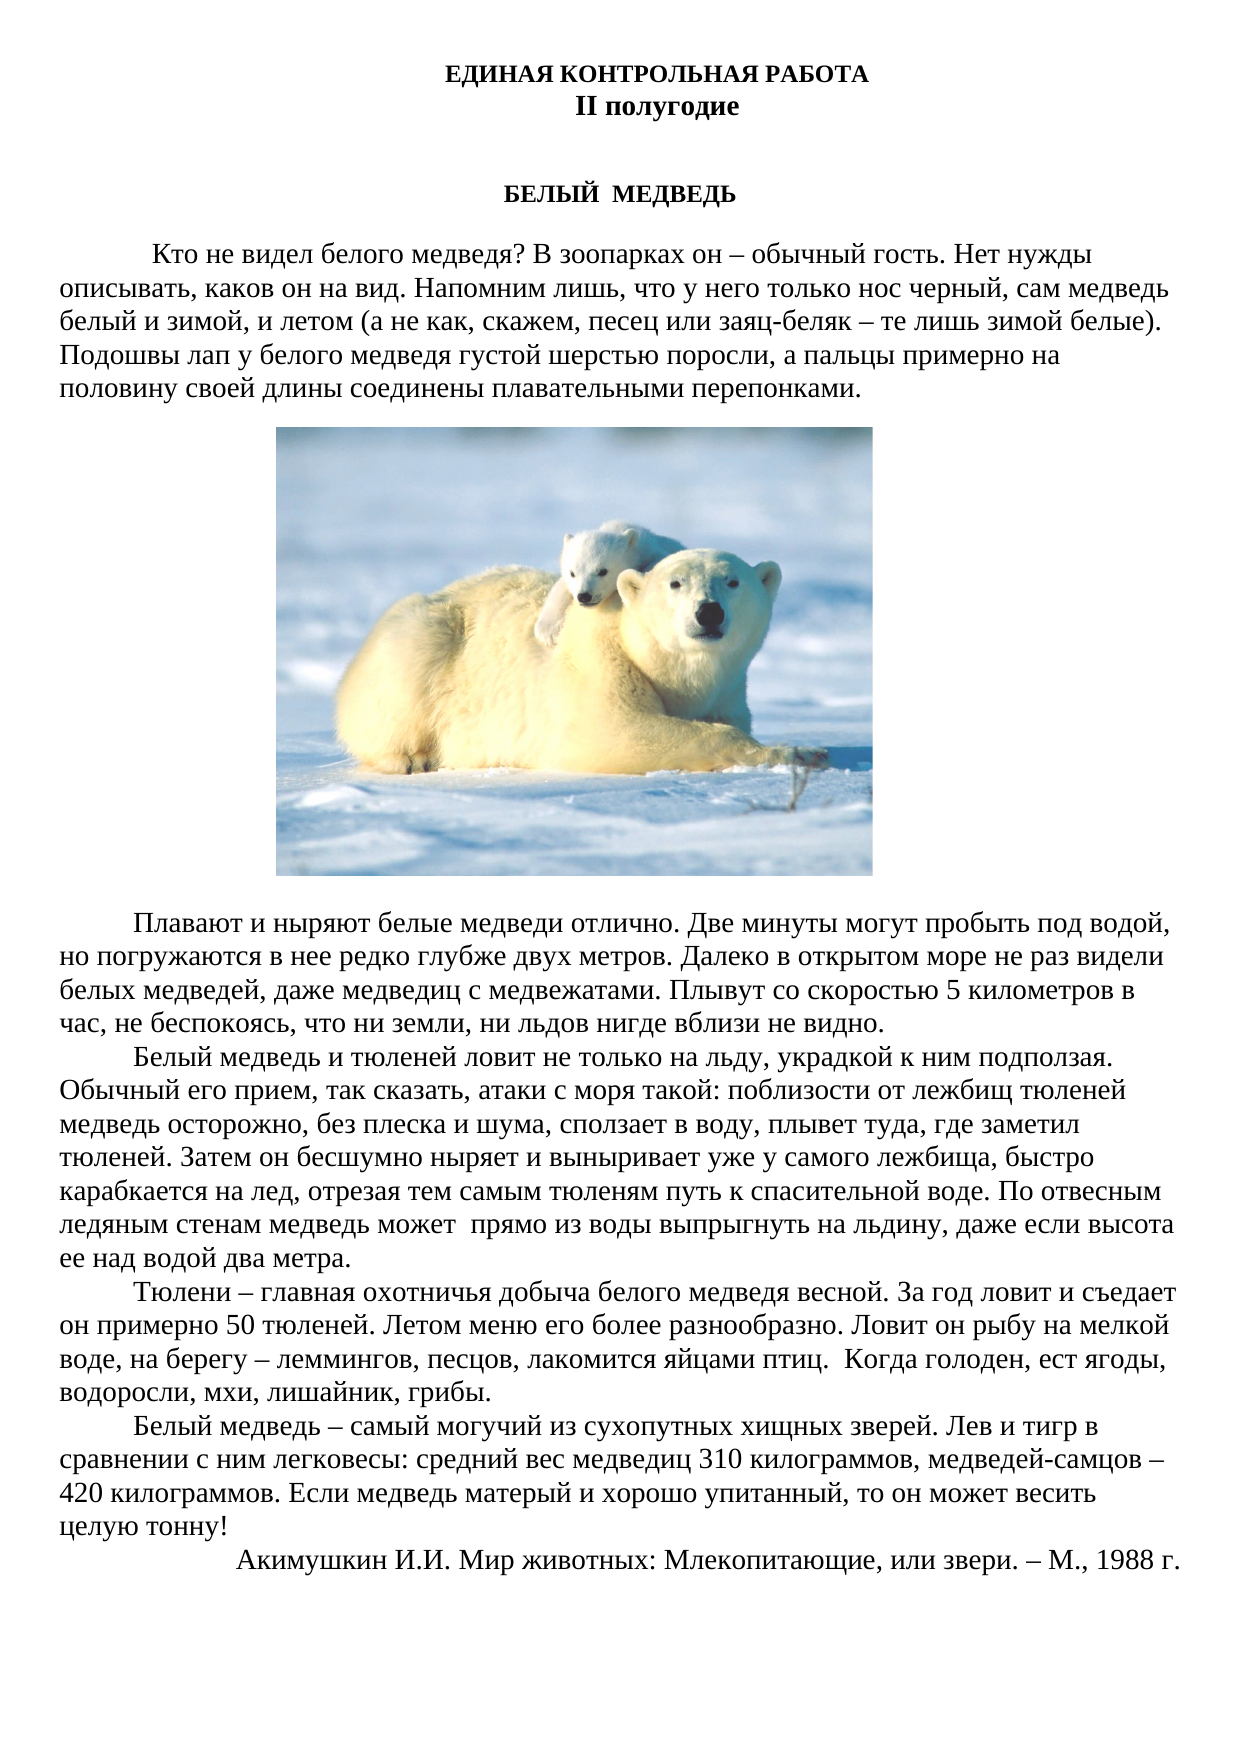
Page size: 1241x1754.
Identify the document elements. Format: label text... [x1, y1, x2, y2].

text БЕЛЫЙ МЕДВЕДЬ [59, 179, 1181, 208]
text Кто не видел белого медведя? В зоопарках он – обычный гость. Нет нужды описывать, каков он на вид. Напомним лишь, что у него только нос черный, сам медведь белый и зимой, и летом (а не как, скажем, песец или заяц-беляк – те лишь зимой белые). Подошвы лап у белого медведя густой шерстью поросли, а пальцы примерно на половину своей длины соединены плавательными перепонками. [59, 236, 1181, 404]
text Акимушкин И.И. Мир животных: Млекопитающие, или звери. – М., 1988 г. [59, 1542, 1181, 1576]
text Белый медведь – самый могучий из сухопутных хищных зверей. Лев и тигр в сравнении с ним легковесы: средний вес медведиц 310 килограммов, медведей-самцов – 420 килограммов. Если медведь матерый и хорошо упитанный, то он может весить целую тонну! [59, 1408, 1181, 1542]
text ЕДИНАЯ КОНТРОЛЬНАЯ РАБОТА [59, 59, 1181, 88]
text Плавают и ныряют белые медведи отлично. Две минуты могут пробыть под водой, но погружаются в нее редко глубже двух метров. Далеко в открытом море не раз видели белых медведей, даже медведиц с медвежатами. Плывут со скоростью 5 километров в час, не беспокоясь, что ни земли, ни льдов нигде вблизи не видно. [59, 905, 1181, 1039]
text Тюлени – главная охотничья добыча белого медведя весной. За год ловит и съедает он примерно 50 тюленей. Летом меню его более разнообразно. Ловит он рыбу на мелкой воде, на берегу – леммингов, песцов, лакомится яйцами птиц. Когда голоден, ест ягоды, водоросли, мхи, лишайник, грибы. [59, 1274, 1181, 1408]
text Белый медведь и тюленей ловит не только на льду, украдкой к ним подползая. Обычный его прием, так сказать, атаки с моря такой: поблизости от лежбищ тюленей медведь осторожно, без плеска и шума, сползает в воду, плывет туда, где заметил тюленей. Затем он бесшумно ныряет и выныривает уже у самого лежбища, быстро карабкается на лед, отрезая тем самым тюленям путь к спасительной воде. По отвесным ледяным стенам медведь может прямо из воды выпрыгнуть на льдину, даже если высота ее над водой два метра. [59, 1039, 1181, 1274]
text II полугодие [59, 88, 1181, 121]
